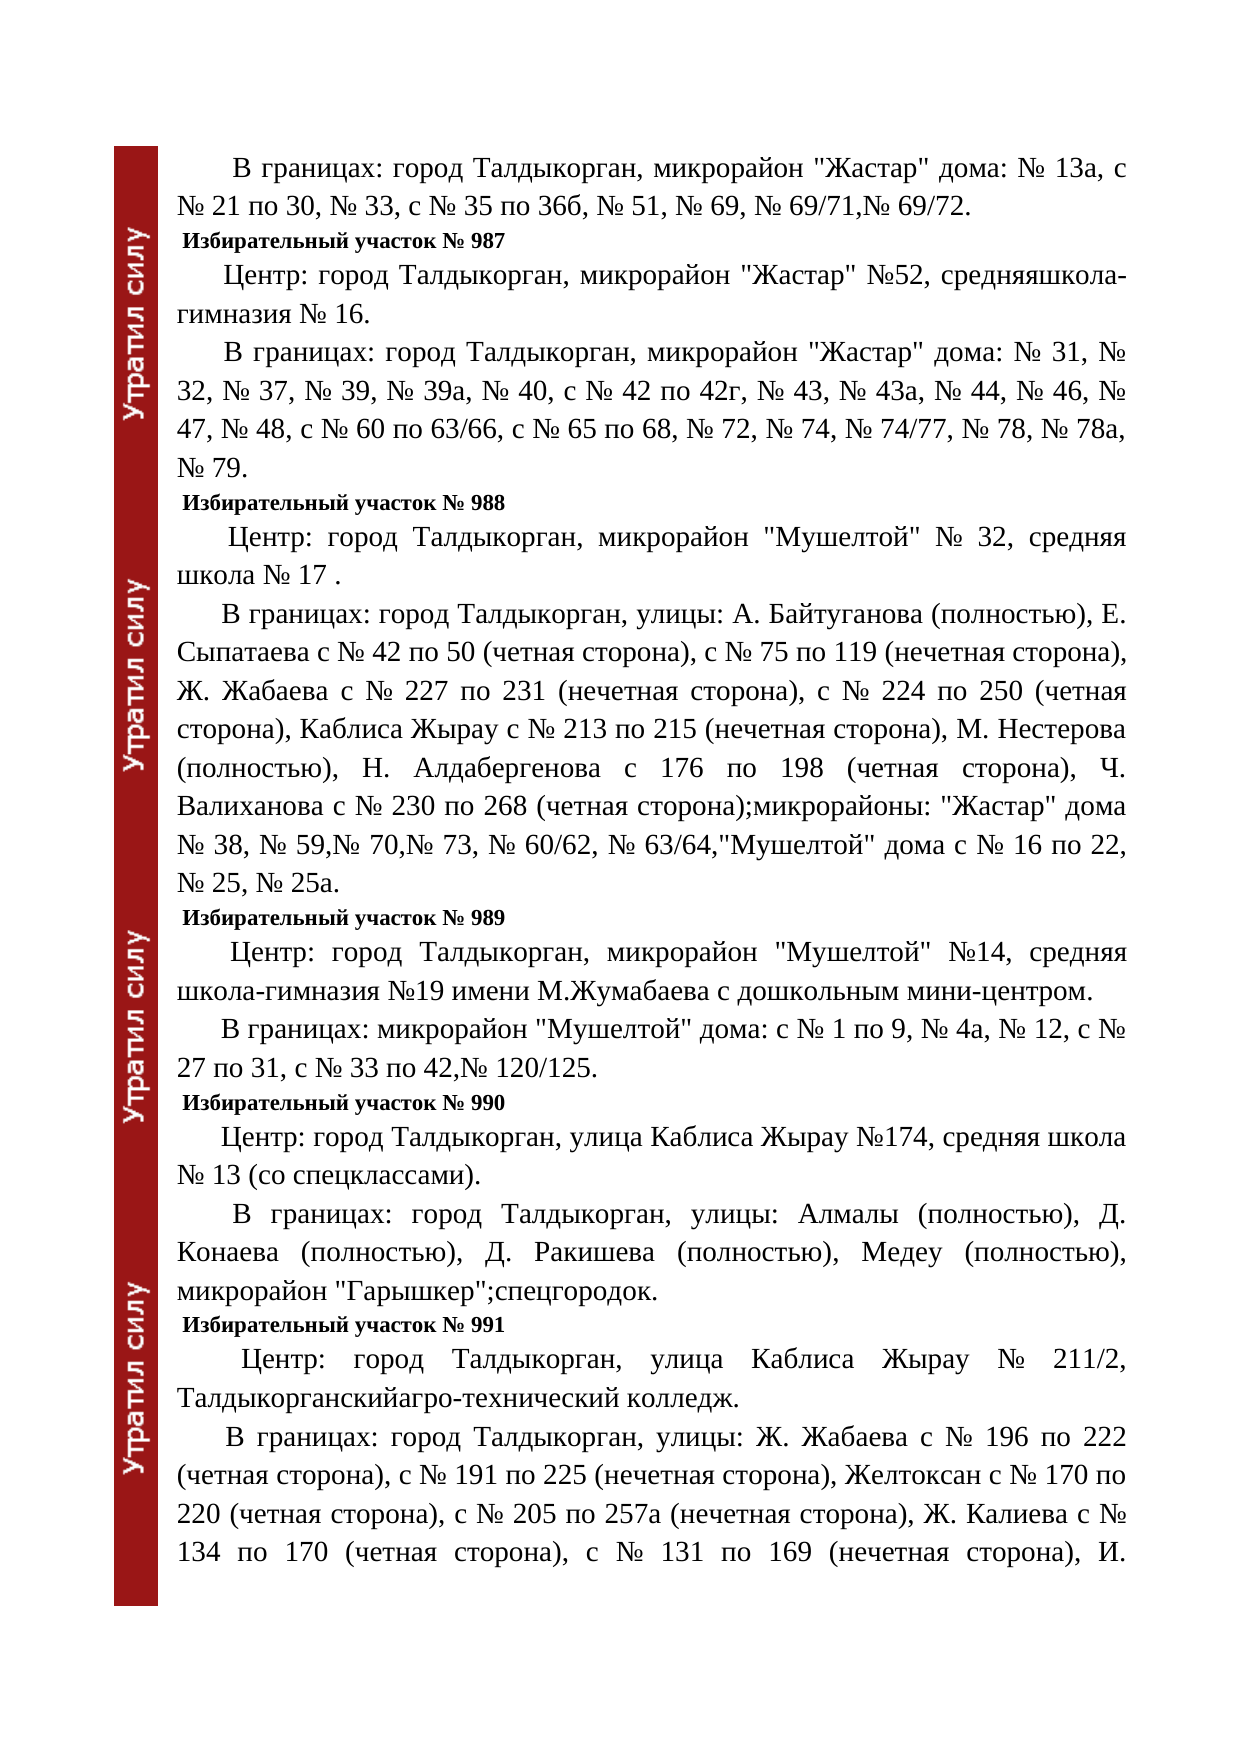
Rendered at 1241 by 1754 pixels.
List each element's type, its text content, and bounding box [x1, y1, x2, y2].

text Избирательный участок № 991 [112, 1311, 1128, 1338]
text Избирательный участок № 990 [112, 1088, 1128, 1115]
picture [114, 1414, 158, 1419]
text Избирательный участок № 987 [112, 227, 1128, 253]
picture [114, 222, 158, 227]
picture [114, 1115, 158, 1119]
picture [114, 899, 158, 904]
text В границах: микрорайон "Мушелтой" дома: с № 1 по 9, № 4а, № 12, с № 27 по 31, с № 33 по 42,№ 120/125. [112, 1011, 1128, 1083]
picture [114, 483, 158, 488]
text Избирательный участок № 989 [112, 904, 1128, 931]
text В границах: город Талдыкорган, улицы: Алмалы (полностью), Д. Конаева (полностью), Д. Ракишева (полностью), Медеу (полностью), микрорайон "Гарышкер";спецгородок. [112, 1196, 1128, 1306]
text Центр: город Талдыкорган, улица Каблиса Жырау № 211/2, Талдыкорганскийагро-технический колледж. [112, 1342, 1128, 1414]
picture [114, 253, 158, 257]
picture [114, 329, 158, 334]
text Центр: город Талдыкорган, микрорайон "Жастар" №52, средняяшкола-гимназия № 16. [112, 257, 1128, 329]
text Центр: город Талдыкорган, микрорайон "Мушелтой" №14, средняя школа-гимназия №19 имени М.Жумабаева с дошкольным мини-центром. [112, 934, 1128, 1006]
picture [114, 1338, 158, 1342]
picture [114, 591, 158, 596]
text Центр: город Талдыкорган, улица Каблиса Жырау №174, средняя школа № 13 (со спецклассами). [112, 1119, 1128, 1191]
picture [114, 1191, 158, 1196]
text Избирательный участок № 988 [112, 488, 1128, 515]
text В границах: город Талдыкорган, микрорайон "Жастар" дома: № 13а, с № 21 по 30, № 33, с № 35 по 36б, № 51, № 69, № 69/71,№ 69/72. [112, 150, 1128, 222]
picture [114, 1568, 158, 1606]
text В границах: город Талдыкорган, улицы: А. Байтуганова (полностью), Е. Сыпатаева с № 42 по 50 (четная сторона), с № 75 по 119 (нечетная сторона), Ж. Жабаева с № 227 по 231 (нечетная сторона), с № 224 по 250 (четная сторона), Каблиса Жырау с № 213 по 215 (нечетная сторона), М. Нестерова (полностью), Н. Алдабергенова с 176 по 198 (четная сторона), Ч. Валиханова с № 230 по 268 (четная сторона);микрорайоны: "Жастар" дома № 38, № 59,№ 70,№ 73, № 60/62, № 63/64,"Мушелтой" дома с № 16 по 22, № 25, № 25а. [112, 596, 1128, 899]
text Центр: город Талдыкорган, микрорайон "Мушелтой" № 32, средняя школа № 17 . [112, 519, 1128, 591]
picture [114, 146, 158, 150]
picture [114, 1083, 158, 1088]
picture [114, 1006, 158, 1011]
picture [114, 1306, 158, 1311]
picture [114, 515, 158, 519]
text В границах: город Талдыкорган, микрорайон "Жастар" дома: № 31, № 32, № 37, № 39, № 39а, № 40, с № 42 по 42г, № 43, № 43а, № 44, № 46, № 47, № 48, с № 60 по 63/66, с № 65 по 68, № 72, № 74, № 74/77, № 78, № 78а, № 79. [112, 334, 1128, 483]
